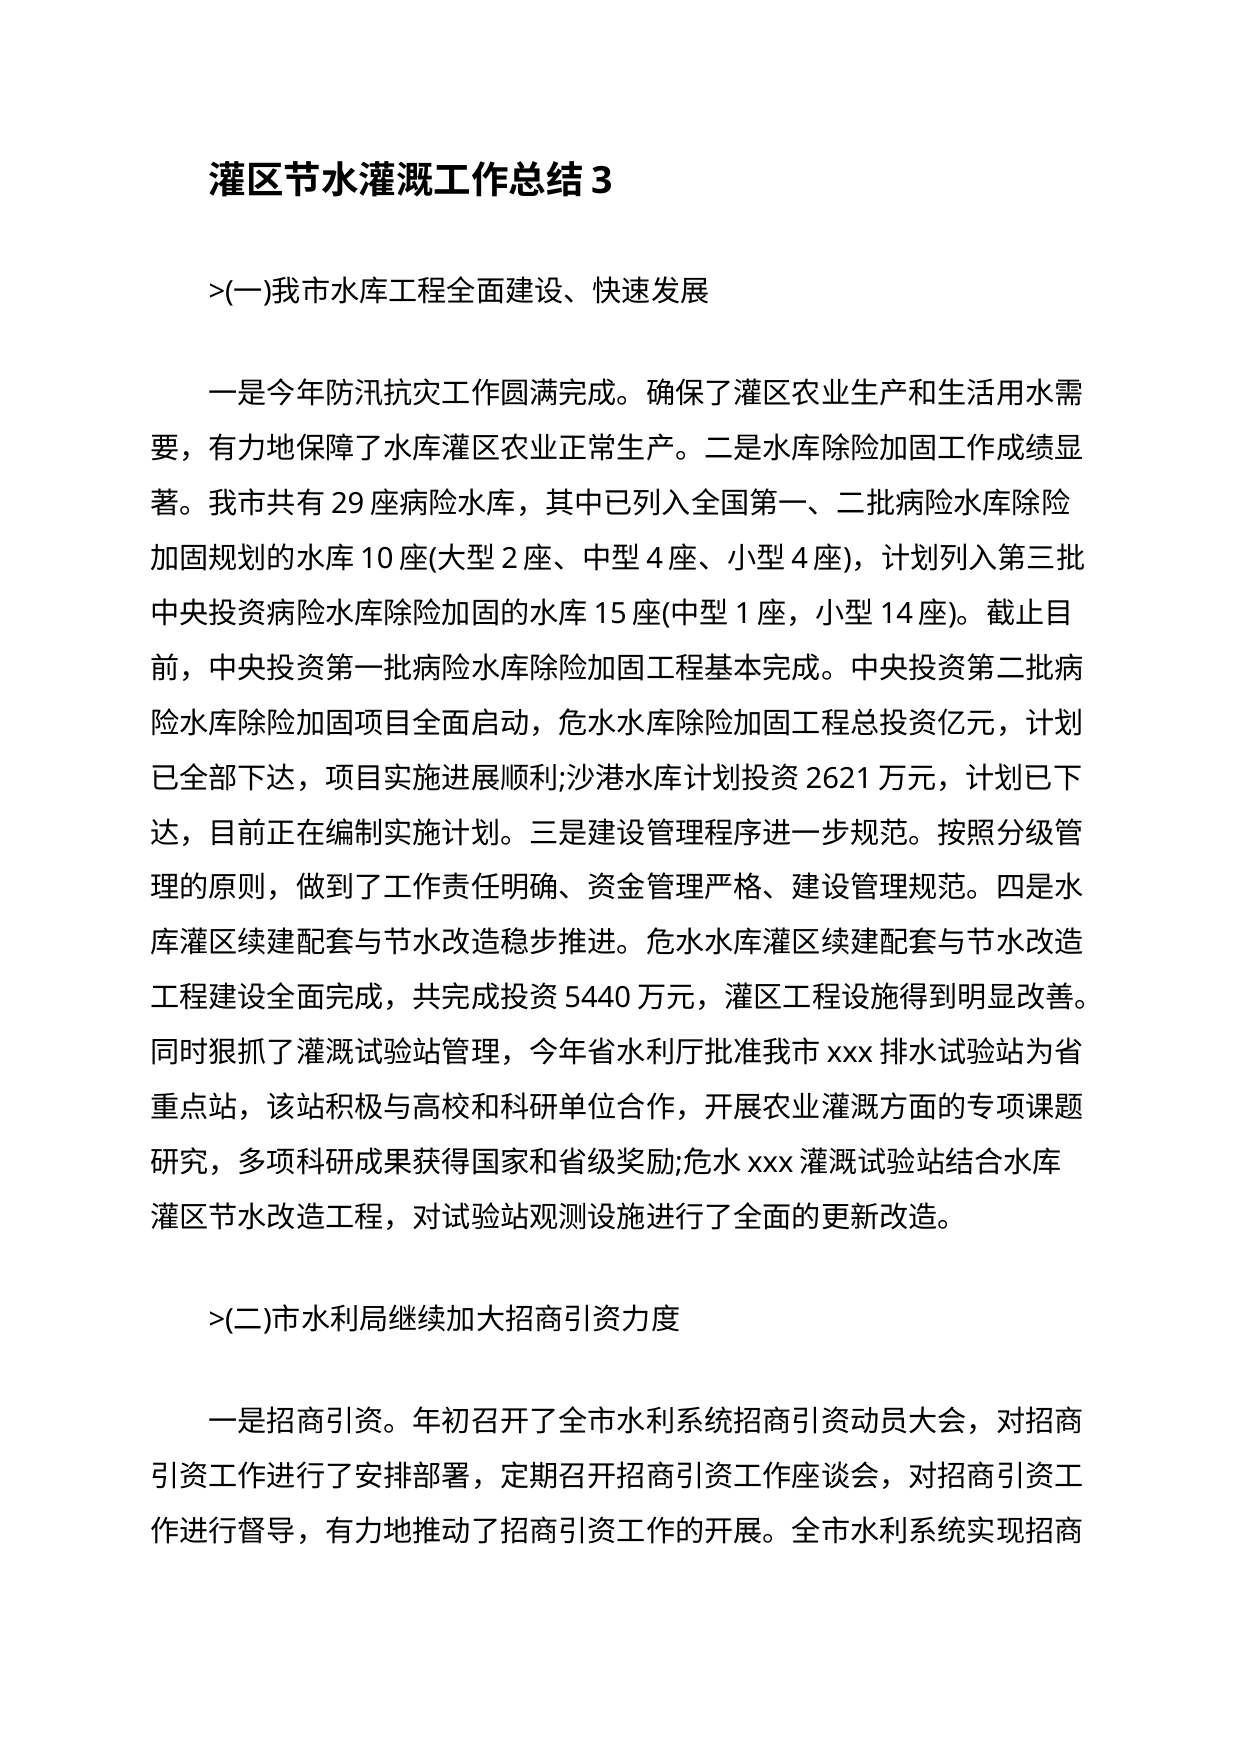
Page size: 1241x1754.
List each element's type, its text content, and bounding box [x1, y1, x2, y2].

text >(一)我市水库工程全面建设、快速发展 [150, 268, 1090, 310]
text 灌区节水灌溉工作总结3 [150, 150, 1090, 204]
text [150, 1397, 1090, 1549]
text >(二)市水利局继续加大招商引资力度 [150, 1296, 1090, 1338]
text 一是今年防汛抗灾工作圆满完成。确保了灌区农业生产和生活用水需要，有力地保障了水库灌区农业正常生产。二是水库除险加固工作成绩显著。我市共有29座病险水库，其中已列入全国第一、二批病险水库除险加固规划的水库10座(大型2座、中型4座、小型4座)，计划列入第三批中央投资病险水库除险加固的水库15座(中型1座，小型14座)。截止目前，中央投资第一批病险水库除险加固工程基本完成。中央投资第二批病险水库除险加固项目全面启动，危水水库除险加固工程总投资亿元，计划已全部下达，项目实施进展顺利;沙港水库计划投资2621万元，计划已下达，目前正在编制实施计划。三是建设管理程序进一步规范。按照分级管理的原则，做到了工作责任明确、资金管理严格、建设管理规范。四是水库灌区续建配套与节水改造稳步推进。危水水库灌区续建配套与节水改造工程建设全面完成，共完成投资5440万元，灌区工程设施得到明显改善。同时狠抓了灌溉试验站管理，今年省水利厅批准我市xxx排水试验站为省重点站，该站积极与高校和科研单位合作，开展农业灌溉方面的专项课题研究，多项科研成果获得国家和省级奖励;危水xxx灌溉试验站结合水库灌区节水改造工程，对试验站观测设施进行了全面的更新改造。 [150, 369, 1090, 1236]
